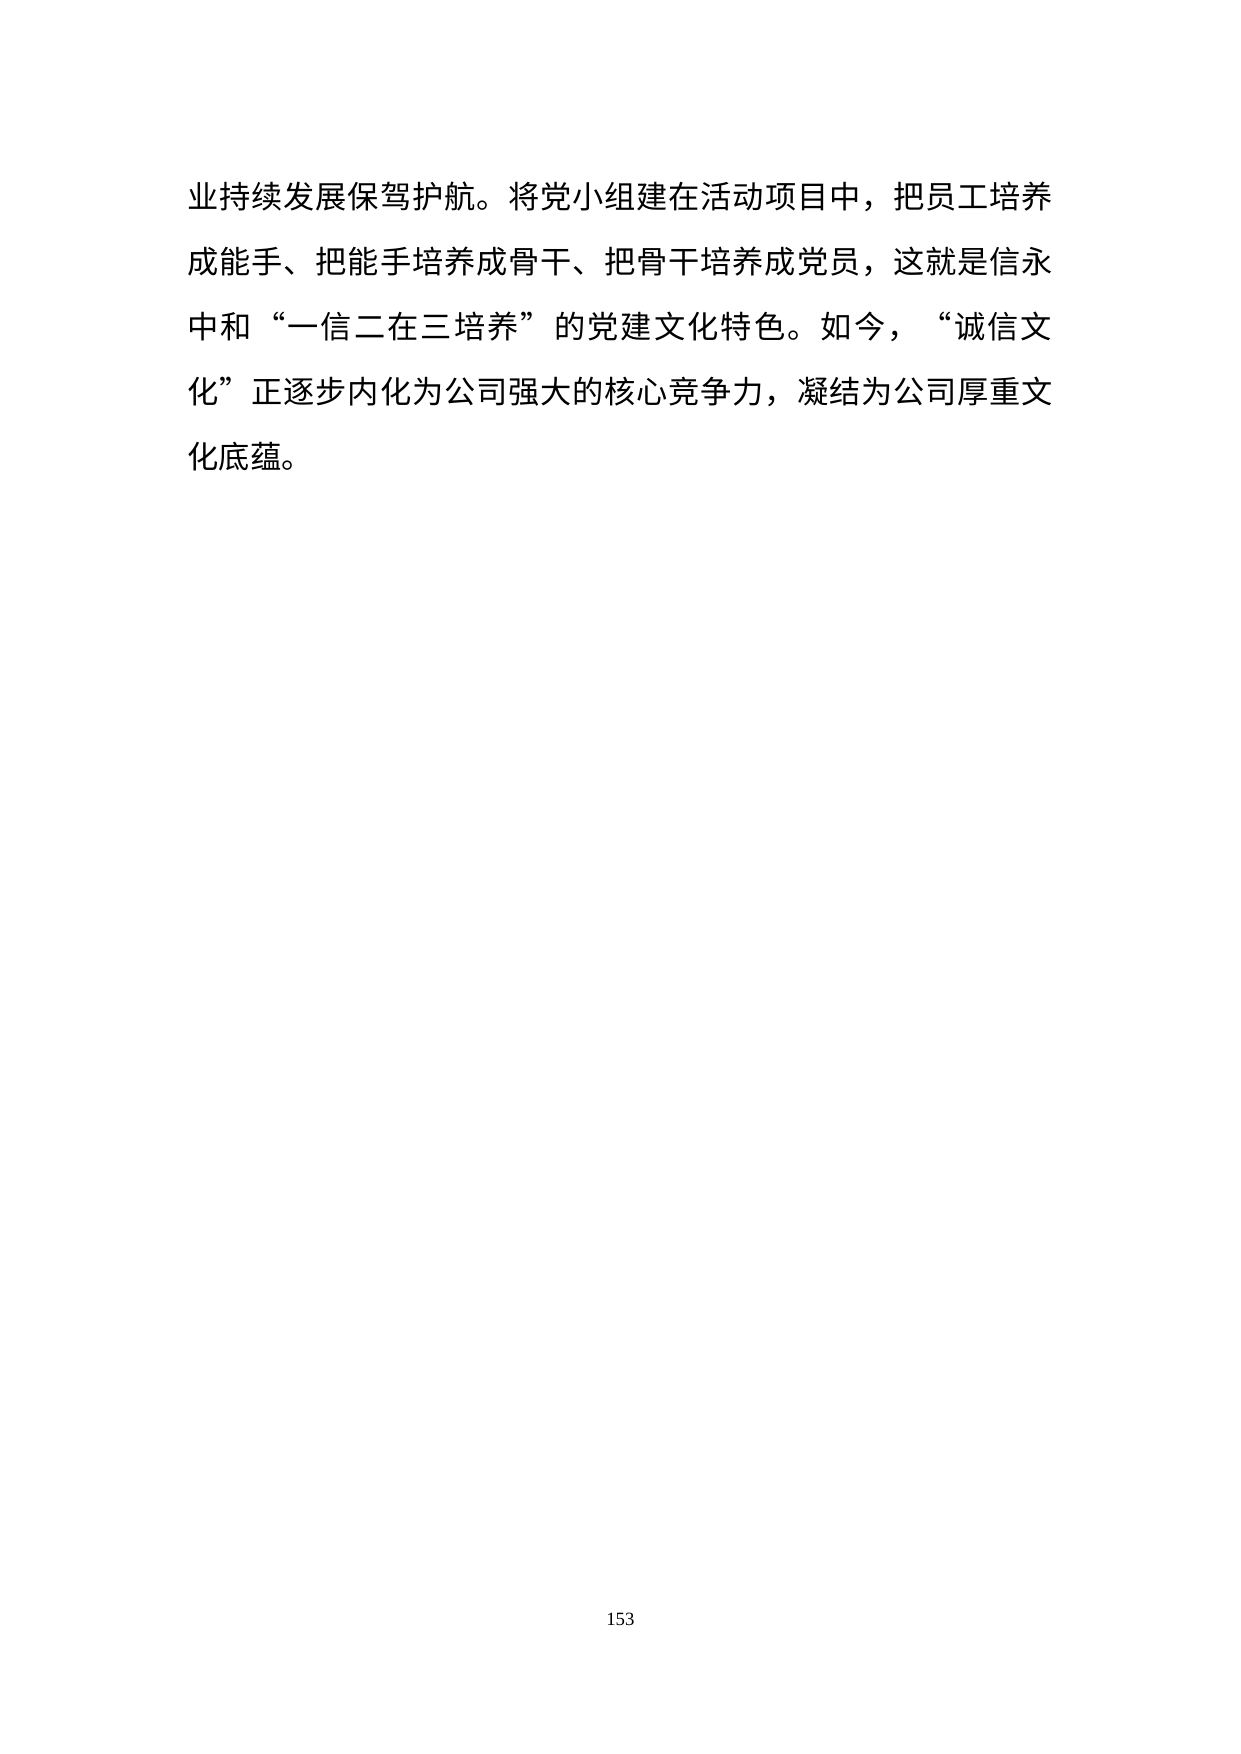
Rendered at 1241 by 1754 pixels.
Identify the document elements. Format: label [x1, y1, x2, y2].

text [187, 162, 1053, 487]
